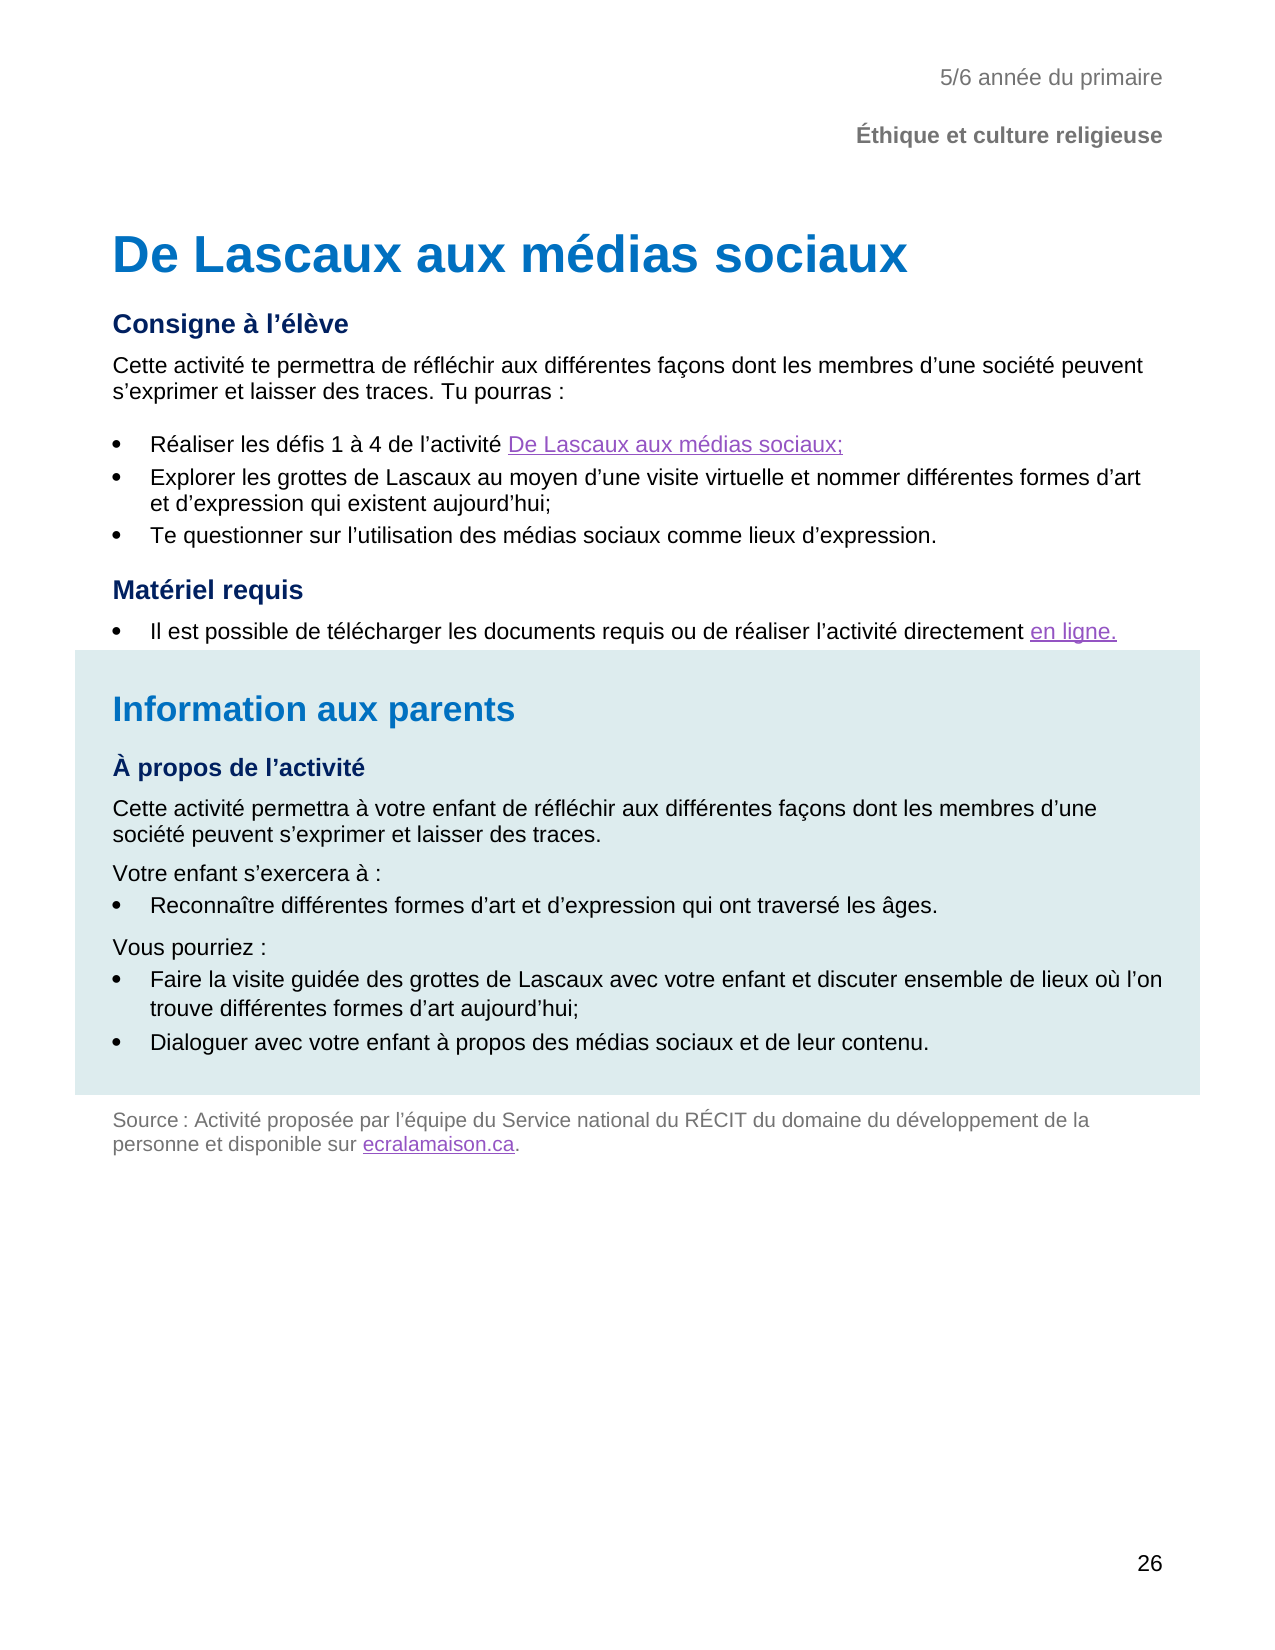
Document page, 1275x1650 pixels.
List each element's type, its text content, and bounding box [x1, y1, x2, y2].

text Te questionner sur l’utilisation des médias sociaux comme lieux d’expression. [112, 522, 1162, 549]
table_header Information aux parents À propos de l’activité Cette activité permettra à votre enfant de réfléchir aux différentes façons dont les membres d’une société peuvent s’exprimer et laisser des traces. Votre enfant s’exercera à : Reconnaître différentes formes d’art et d’expression qui ont traversé les âges. Vous pourriez : Faire la visite guidée des grottes de Lascaux avec votre enfant et discuter ensemble de lieux où l’on trouve différentes formes d’art aujourd’hui; Dialoguer avec votre enfant à propos des médias sociaux et de leur contenu. [75, 650, 1200, 1095]
text Il est possible de télécharger les documents requis ou de réaliser l’activité directement en ligne. [112, 618, 1162, 644]
text Consigne à l’élève [112, 308, 1162, 339]
text Matériel requis [112, 574, 1083, 605]
text Cette activité te permettra de réfléchir aux différentes façons dont les membres d’une société peuvent s’exprimer et laisser des traces. Tu pourras : [112, 352, 1162, 404]
text Explorer les grottes de Lascaux au moyen d’une visite virtuelle et nommer différentes formes d’art et d’expression qui existent aujourd’hui; [112, 463, 1162, 516]
text De Lascaux aux médias sociaux [112, 223, 1162, 283]
text Réaliser les défis 1 à 4 de l’activité De Lascaux aux médias sociaux; [112, 431, 1162, 457]
text Éthique et culture religieuse [112, 122, 1162, 148]
text Source : Activité proposée par l’équipe du Service national du RÉCIT du domaine du développement de la personne et disponible sur ecralamaison.ca. [112, 1108, 1162, 1156]
